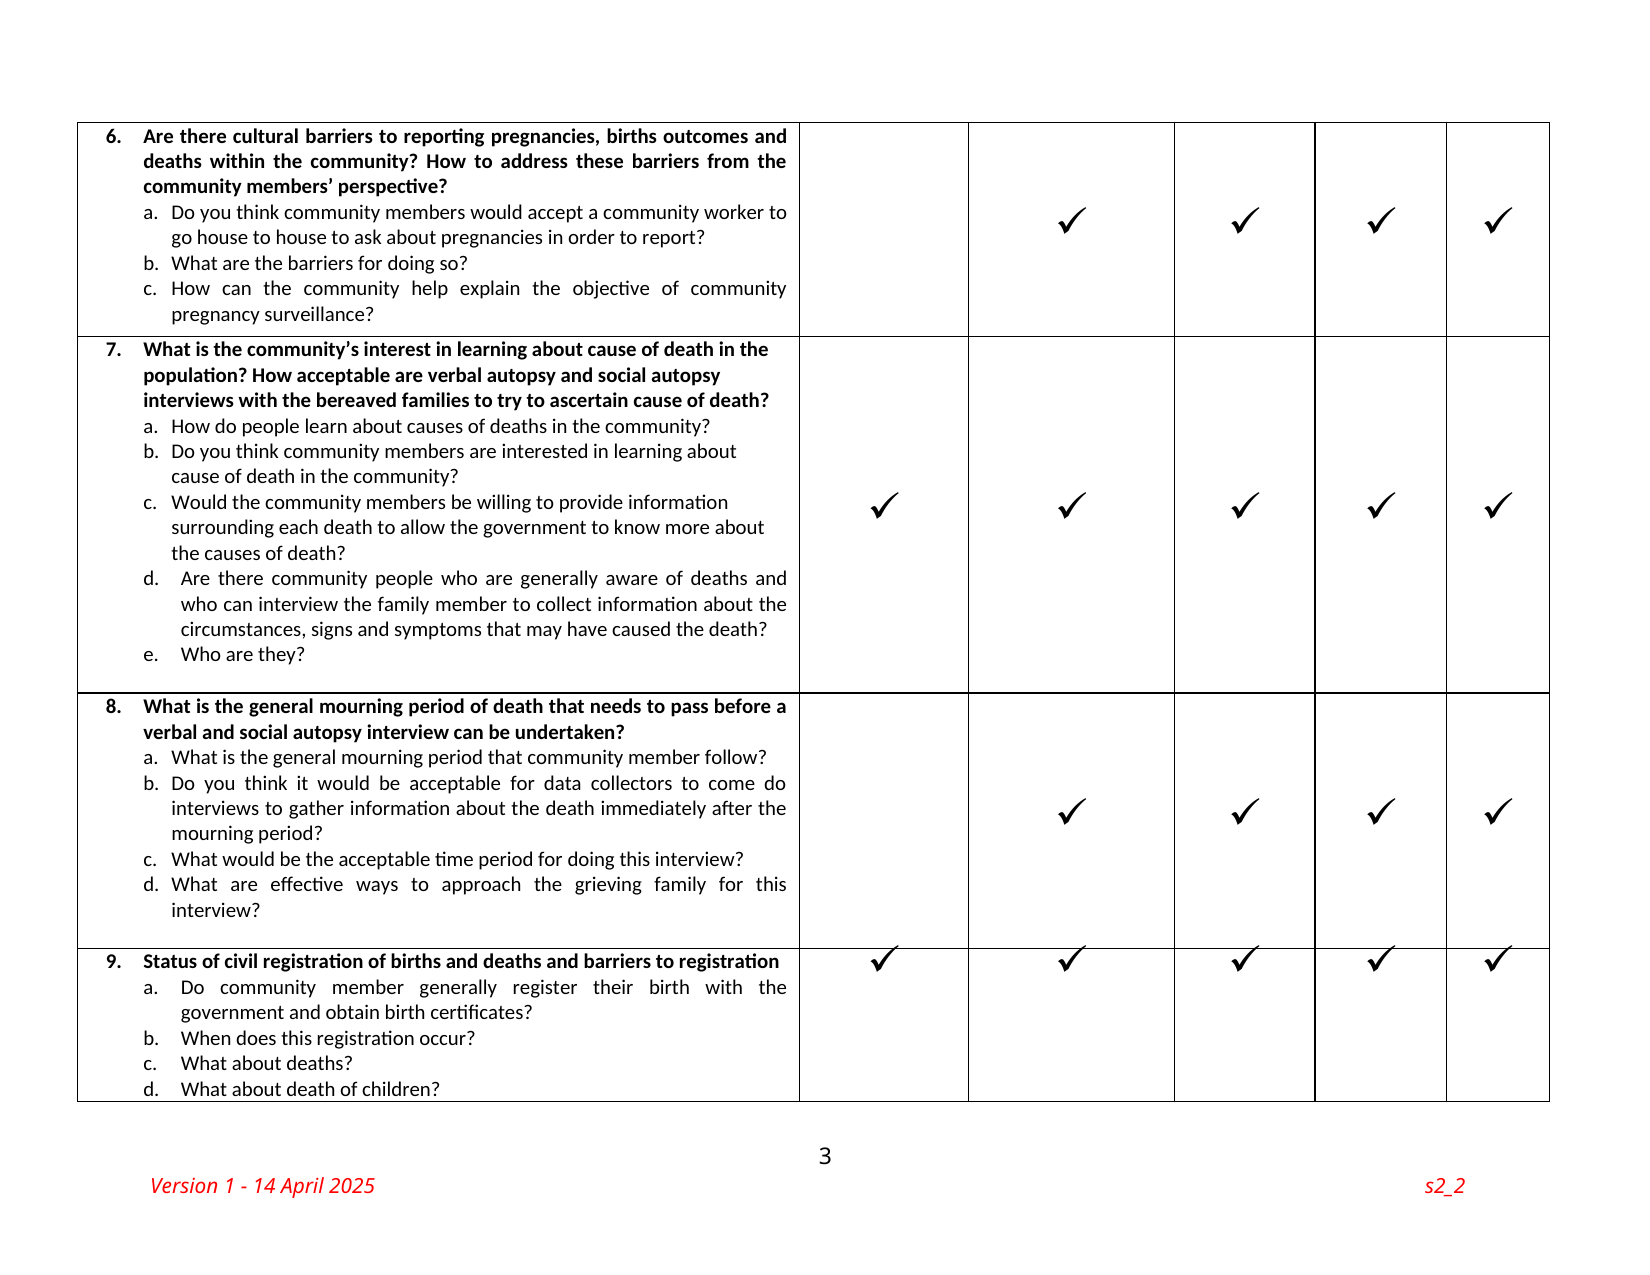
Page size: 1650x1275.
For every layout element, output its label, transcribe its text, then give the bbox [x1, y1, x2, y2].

table_cell [800, 949, 968, 1101]
table_cell Are there cultural barriers to reporting pregnancies, births outcomes and deaths within the community? How to address these barriers from the community members’ perspective? Do you think community members would accept a community worker to go house to house to ask about pregnancies in order to report? What are the barriers for doing so? How can the community help explain the objective of community pregnancy surveillance? [78, 123, 799, 336]
table_cell [1447, 123, 1549, 336]
table_cell [800, 337, 968, 692]
table_cell [1447, 694, 1549, 948]
table_cell [969, 949, 1174, 1101]
table_cell [1316, 949, 1446, 1101]
table_cell [969, 694, 1174, 948]
table_cell [1316, 123, 1446, 336]
table_cell [1175, 123, 1314, 336]
table_cell [969, 123, 1174, 336]
table_cell [800, 694, 968, 948]
table_cell [1175, 694, 1314, 948]
table_cell [1447, 337, 1549, 692]
table_cell What is the general mourning period of death that needs to pass before a verbal and social autopsy interview can be undertaken? What is the general mourning period that community member follow? Do you think it would be acceptable for data collectors to come do interviews to gather information about the death immediately after the mourning period? What would be the acceptable time period for doing this interview? What are effective ways to approach the grieving family for this interview? [78, 694, 799, 948]
table_cell What is the community’s interest in learning about cause of death in the population? How acceptable are verbal autopsy and social autopsy interviews with the bereaved families to try to ascertain cause of death? How do people learn about causes of deaths in the community? Do you think community members are interested in learning about cause of death in the community? Would the community members be willing to provide information surrounding each death to allow the government to know more about the causes of death? Are there community people who are generally aware of deaths and who can interview the family member to collect information about the circumstances, signs and symptoms that may have caused the death? Who are they? [78, 337, 799, 692]
table_cell [800, 123, 968, 336]
table_cell [1316, 337, 1446, 692]
table_cell [1447, 949, 1549, 1101]
table_cell [969, 337, 1174, 692]
table_cell [1316, 694, 1446, 948]
table_cell [1175, 337, 1314, 692]
table_cell [1175, 949, 1314, 1101]
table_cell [78, 949, 799, 1101]
